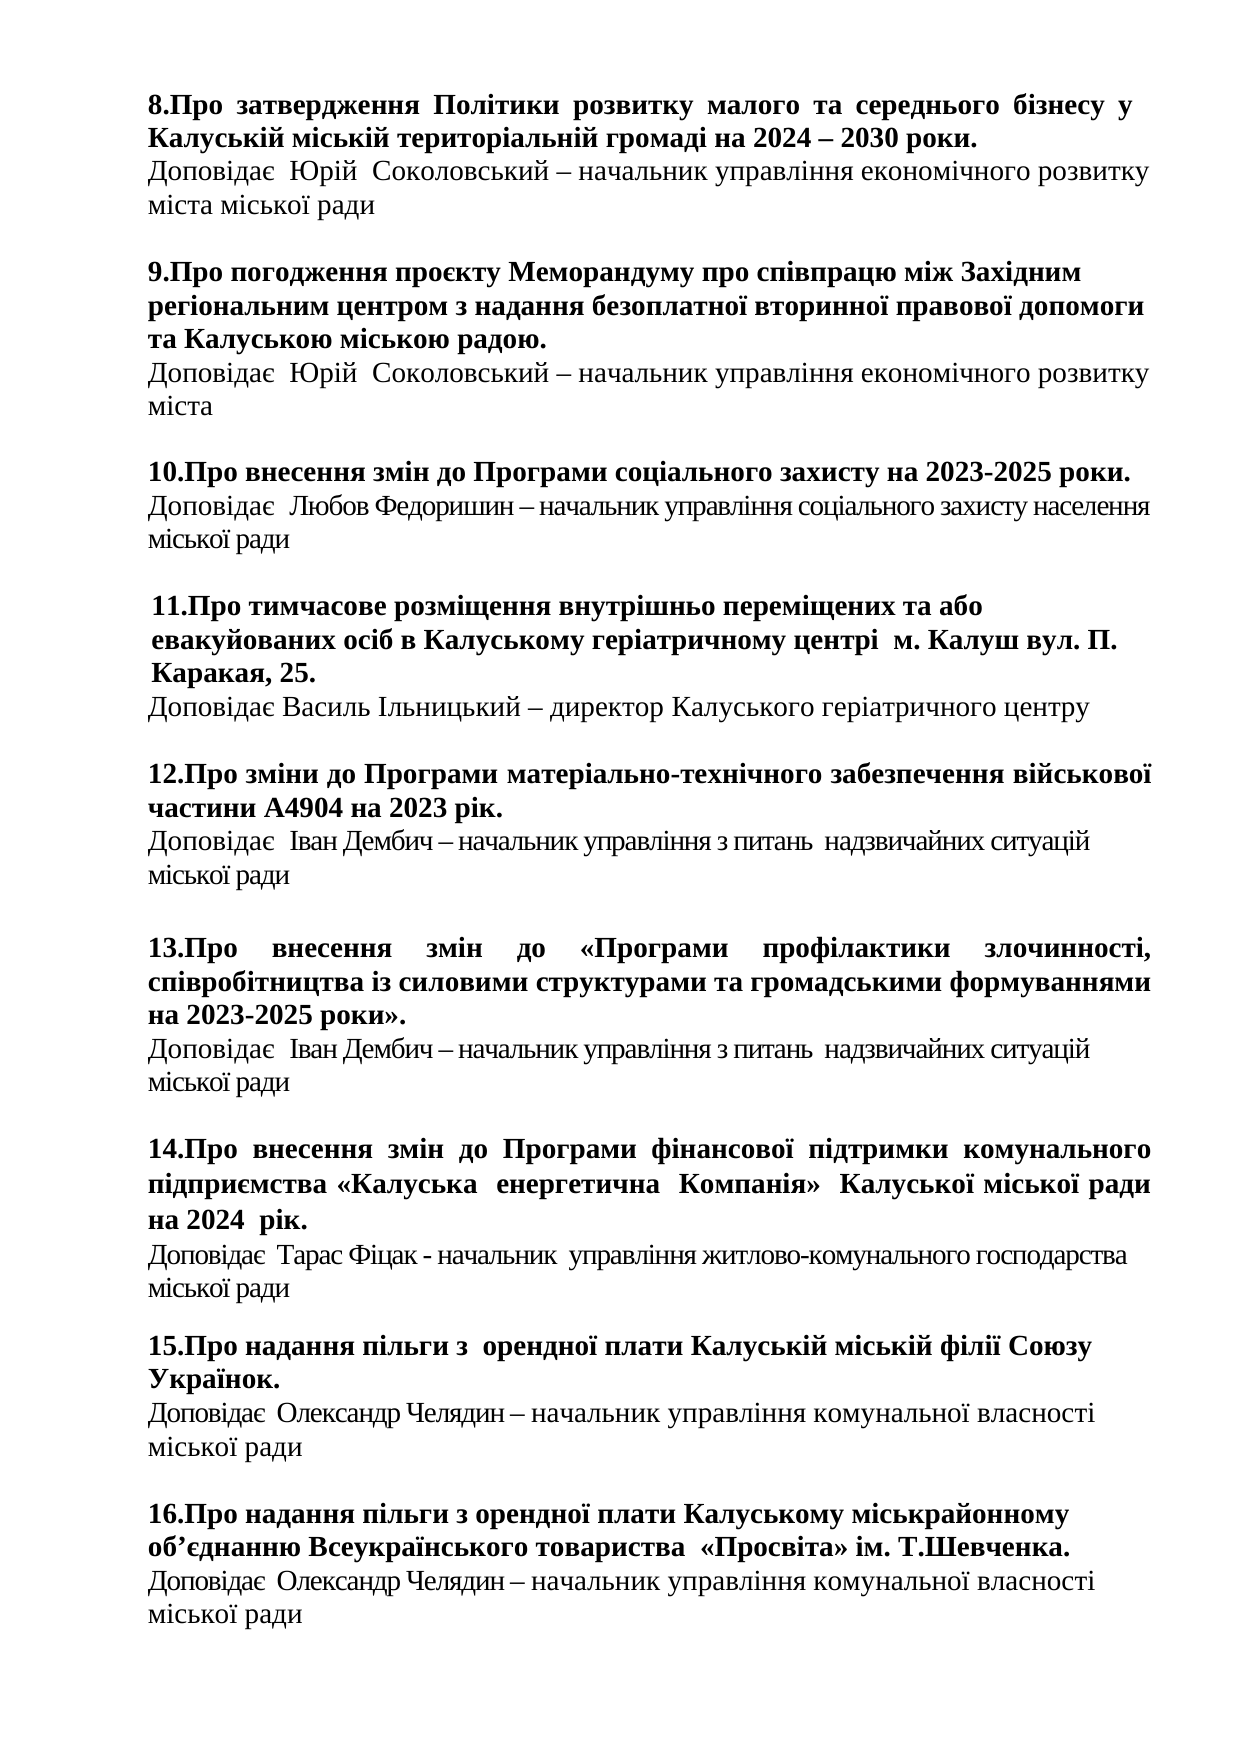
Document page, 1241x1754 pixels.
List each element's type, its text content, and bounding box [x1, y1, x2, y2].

text 11.Про тимчасове розміщення внутрішньо переміщених та або евакуйованих осіб в Калуському геріатричному центрі м. Калуш вул. П. Каракая, 25. [148, 588, 1152, 689]
text Доповідає Юрій Соколовський – начальник управління економічного розвитку міста [148, 355, 1152, 422]
text 16.Про надання пільги з орендної плати Калуському міськрайонному об’єднанню Всеукраїнського товариства «Просвіта» ім. Т.Шевченка. [148, 1496, 1163, 1563]
text Доповідає Олександр Челядин – начальник управління комунальної власності міської ради [148, 1395, 1152, 1462]
text 9.Про погодження проєкту Меморандуму про співпрацю між Західним регіональним центром з надання безоплатної вторинної правової допомоги та Калуською міською радою. [148, 254, 1152, 355]
text Доповідає Тарас Фіцак - начальник управління житлово-комунального господарства міської ради [148, 1237, 1152, 1304]
text 8.Про затвердження Політики розвитку малого та середнього бізнесу у Калуській міській територіальній громаді на 2024 – 2030 роки. [148, 88, 1133, 153]
text 12.Про зміни до Програми матеріально-технічного забезпечення військової частини А4904 на 2023 рік. [148, 756, 1152, 823]
text Доповідає Юрій Соколовський – начальник управління економічного розвитку міста міської ради [148, 153, 1152, 221]
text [148, 1563, 1152, 1630]
text Доповідає Любов Федоришин – начальник управління соціального захисту населення міської ради [148, 488, 1152, 555]
text 10.Про внесення змін до Програми соціального захисту на 2023-2025 роки. [148, 454, 1152, 488]
text 13.Про внесення змін до «Програми профілактики злочинності, співробітництва із силовими структурами та громадськими формуваннями на 2023-2025 роки». [148, 930, 1152, 1031]
text 14.Про внесення змін до Програми фінансової підтримки комунального підприємства «Калуська енергетична Компанія» Калуської міської ради на 2024 рік. [148, 1131, 1152, 1235]
text Доповідає Василь Ільницький – директор Калуського геріатричного центру [148, 689, 1152, 723]
text Доповідає Іван Дембич – начальник управління з питань надзвичайних ситуацій міської ради [148, 823, 1152, 890]
text 15.Про надання пільги з орендної плати Калуській міській філії Союзу Українок. [148, 1328, 1152, 1395]
text Доповідає Іван Дембич – начальник управління з питань надзвичайних ситуацій міської ради [148, 1031, 1152, 1098]
